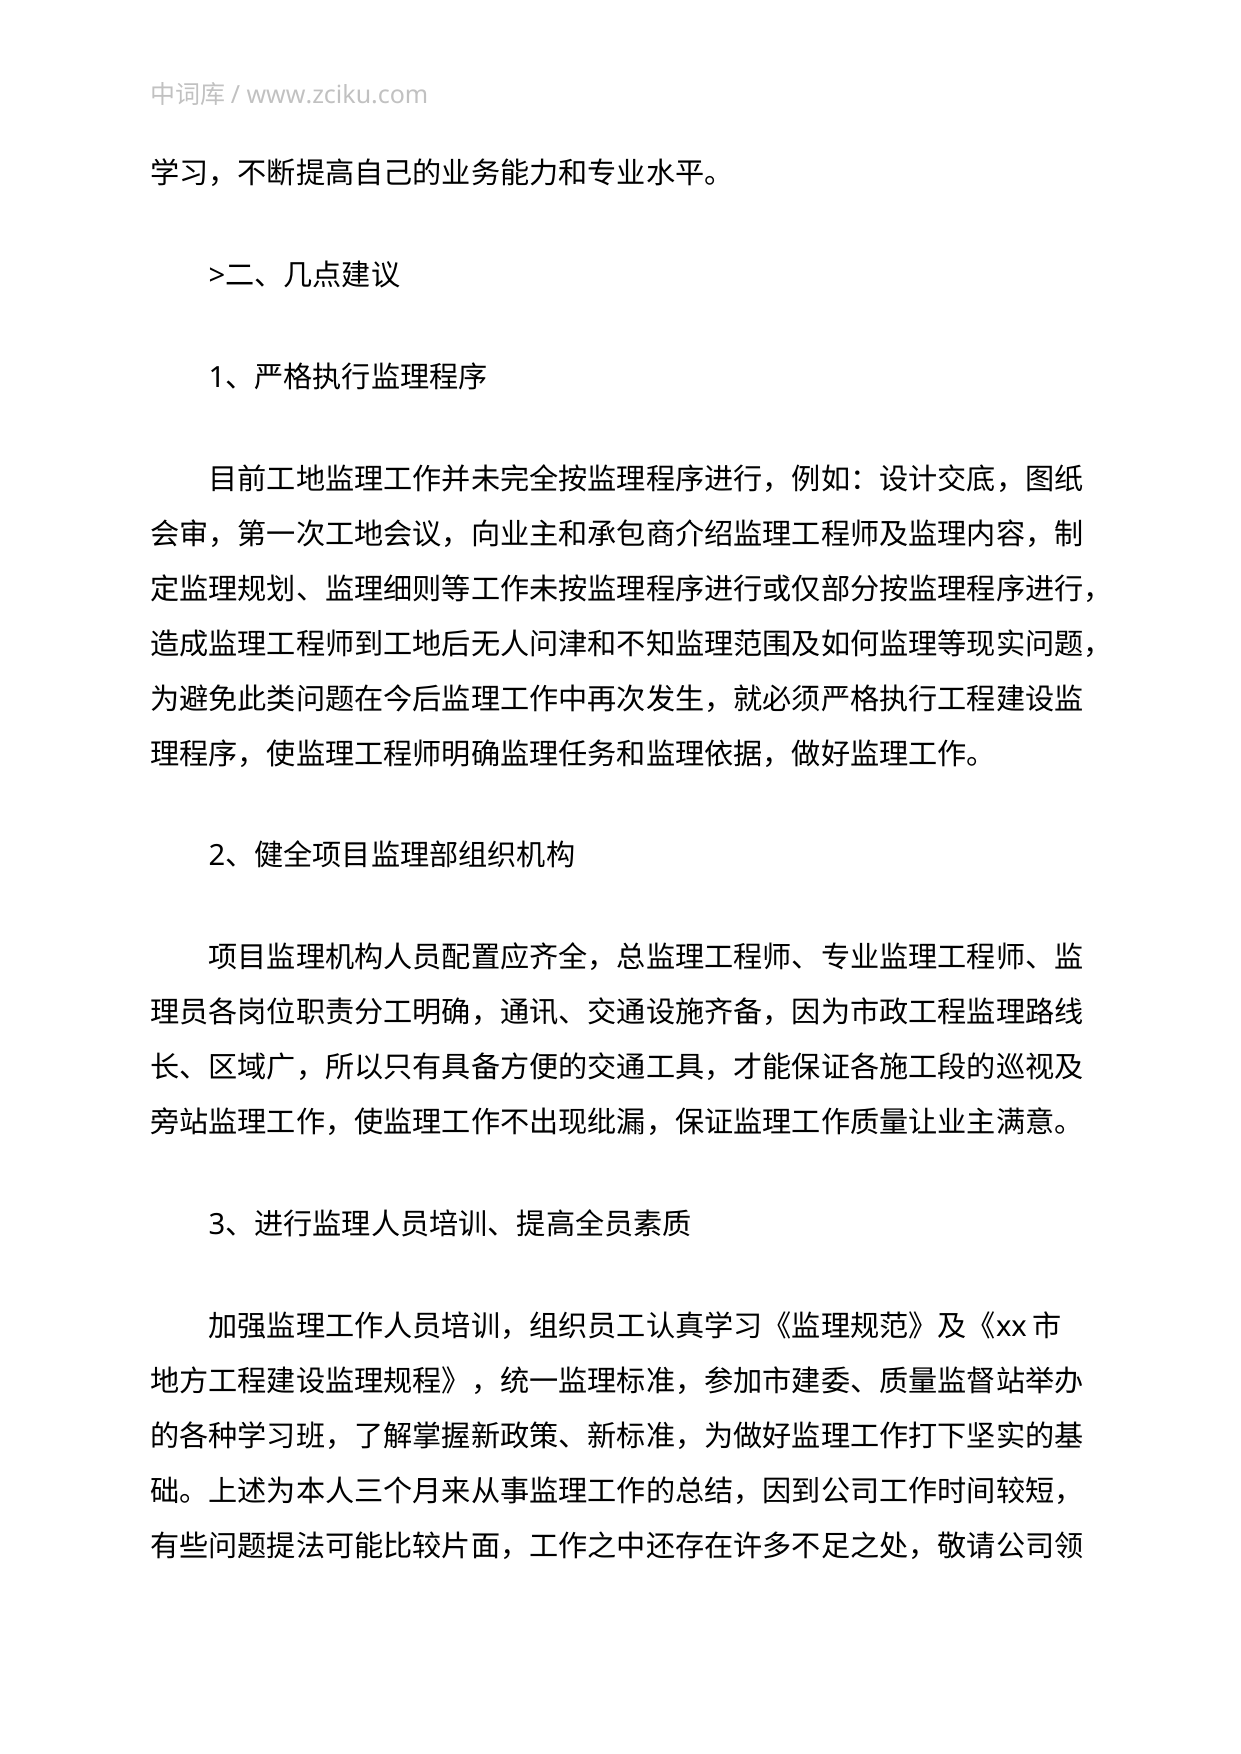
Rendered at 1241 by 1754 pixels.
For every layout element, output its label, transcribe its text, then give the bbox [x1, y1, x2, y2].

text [150, 1302, 1090, 1564]
text >二、几点建议 [150, 252, 1090, 294]
text 3、进行监理人员培训、提高全员素质 [150, 1200, 1090, 1243]
text 目前工地监理工作并未完全按监理程序进行，例如：设计交底，图纸会审，第一次工地会议，向业主和承包商介绍监理工程师及监理内容，制定监理规划、监理细则等工作未按监理程序进行或仅部分按监理程序进行，造成监理工程师到工地后无人问津和不知监理范围及如何监理等现实问题，为避免此类问题在今后监理工作中再次发生，就必须严格执行工程建设监理程序，使监理工程师明确监理任务和监理依据，做好监理工作。 [150, 456, 1090, 772]
text 2、健全项目监理部组织机构 [150, 832, 1090, 874]
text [150, 150, 1090, 192]
text 1、严格执行监理程序 [150, 354, 1090, 396]
text 项目监理机构人员配置应齐全，总监理工程师、专业监理工程师、监理员各岗位职责分工明确，通讯、交通设施齐备，因为市政工程监理路线长、区域广，所以只有具备方便的交通工具，才能保证各施工段的巡视及旁站监理工作，使监理工作不出现纰漏，保证监理工作质量让业主满意。 [150, 934, 1090, 1141]
